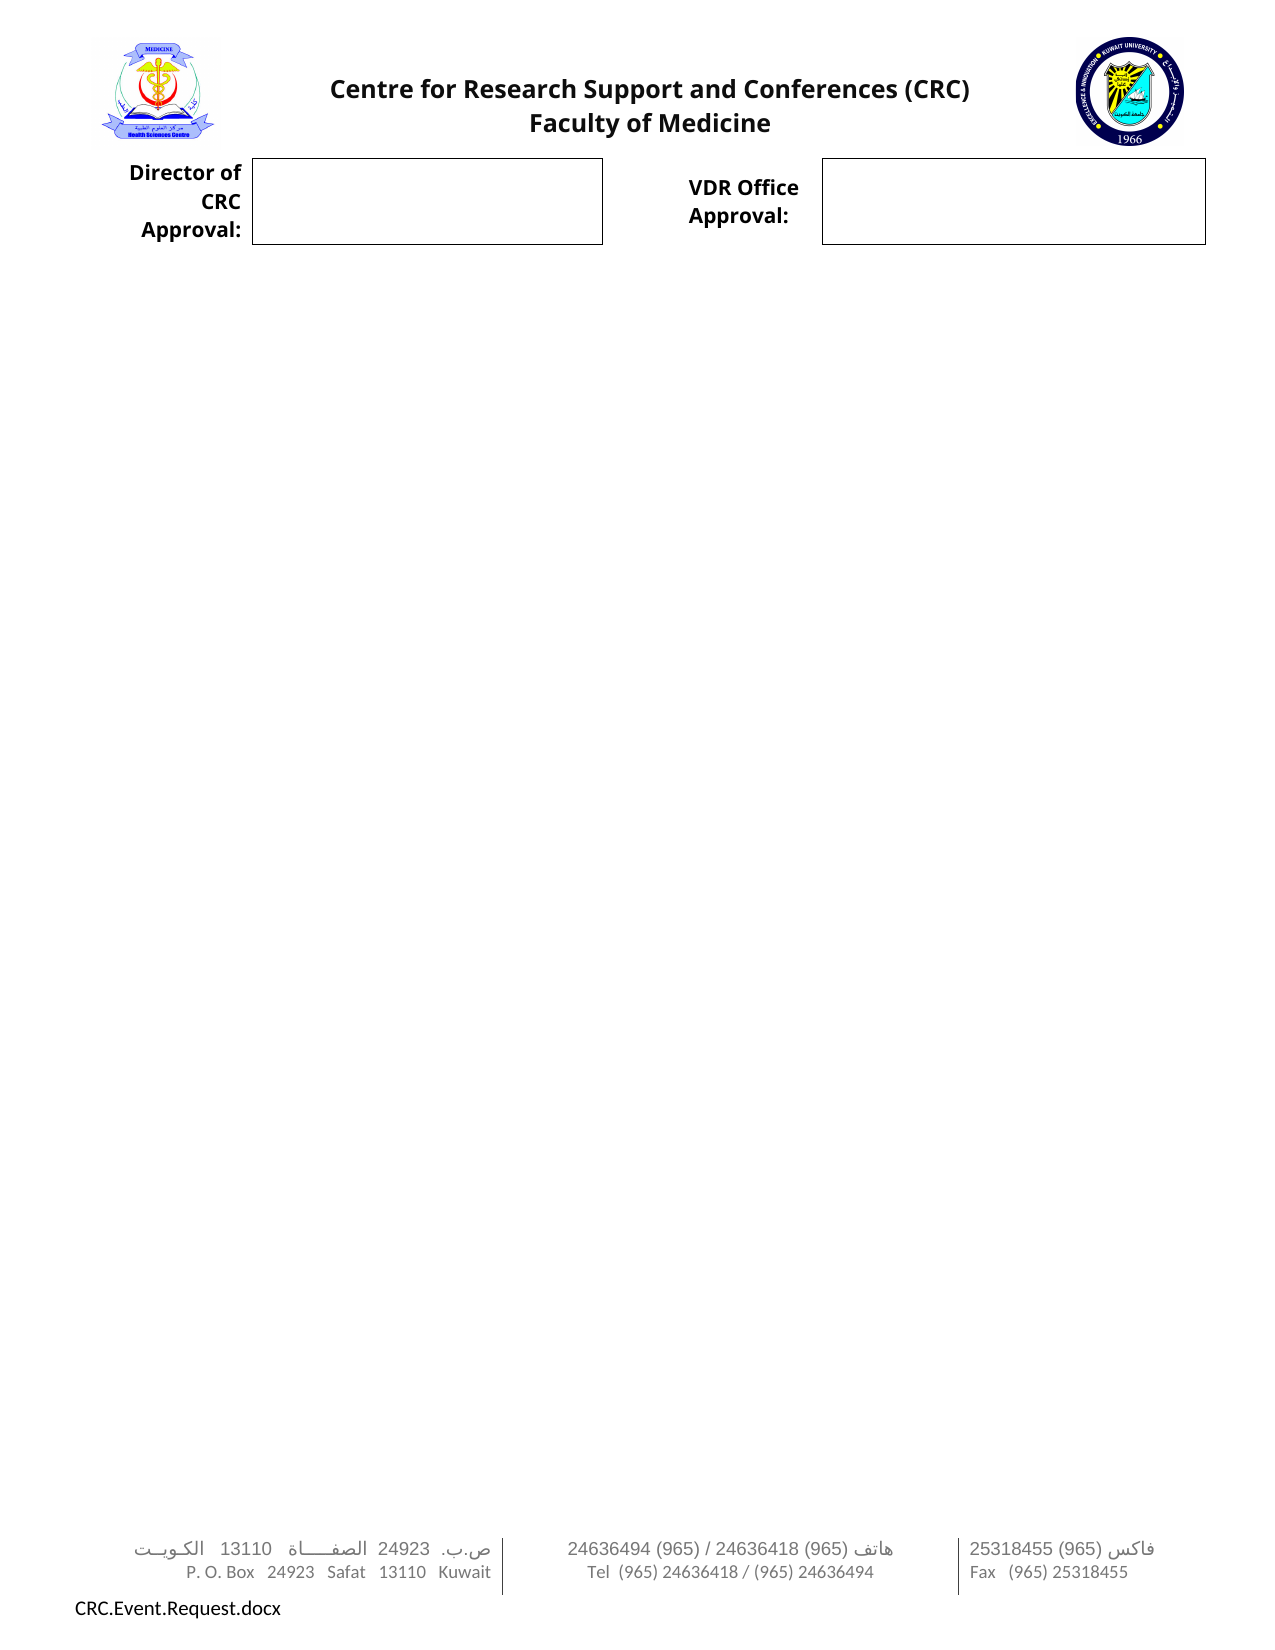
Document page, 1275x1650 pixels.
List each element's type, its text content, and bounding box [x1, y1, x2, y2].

table_cell Director of CRC Approval: [31, 158, 252, 244]
picture [1075, 37, 1184, 146]
table_cell [253, 159, 602, 244]
picture [91, 37, 222, 150]
table_cell VDR Office Approval: [603, 158, 822, 244]
table_cell [823, 159, 1205, 244]
